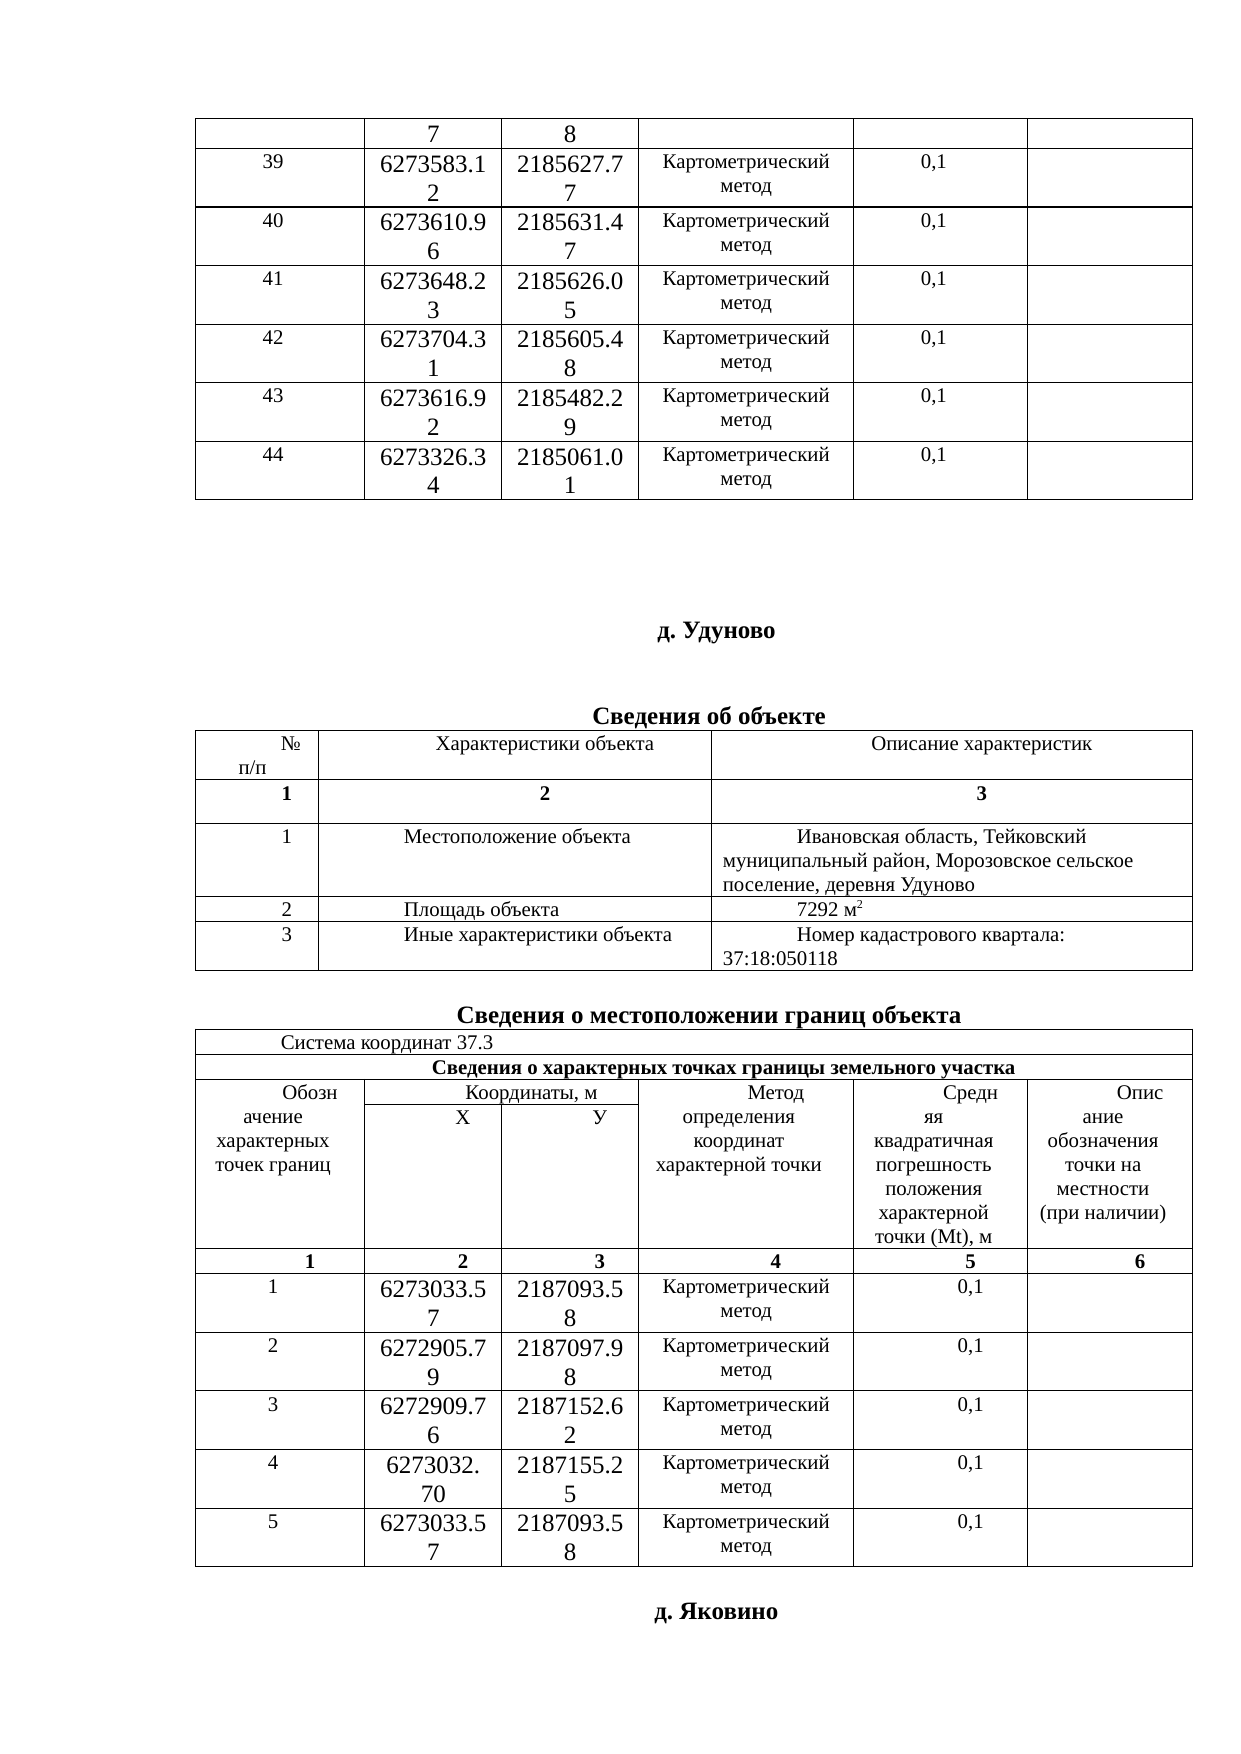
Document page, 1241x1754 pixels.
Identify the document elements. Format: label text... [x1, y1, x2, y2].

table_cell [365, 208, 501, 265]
list д. Яковино [177, 1596, 1181, 1624]
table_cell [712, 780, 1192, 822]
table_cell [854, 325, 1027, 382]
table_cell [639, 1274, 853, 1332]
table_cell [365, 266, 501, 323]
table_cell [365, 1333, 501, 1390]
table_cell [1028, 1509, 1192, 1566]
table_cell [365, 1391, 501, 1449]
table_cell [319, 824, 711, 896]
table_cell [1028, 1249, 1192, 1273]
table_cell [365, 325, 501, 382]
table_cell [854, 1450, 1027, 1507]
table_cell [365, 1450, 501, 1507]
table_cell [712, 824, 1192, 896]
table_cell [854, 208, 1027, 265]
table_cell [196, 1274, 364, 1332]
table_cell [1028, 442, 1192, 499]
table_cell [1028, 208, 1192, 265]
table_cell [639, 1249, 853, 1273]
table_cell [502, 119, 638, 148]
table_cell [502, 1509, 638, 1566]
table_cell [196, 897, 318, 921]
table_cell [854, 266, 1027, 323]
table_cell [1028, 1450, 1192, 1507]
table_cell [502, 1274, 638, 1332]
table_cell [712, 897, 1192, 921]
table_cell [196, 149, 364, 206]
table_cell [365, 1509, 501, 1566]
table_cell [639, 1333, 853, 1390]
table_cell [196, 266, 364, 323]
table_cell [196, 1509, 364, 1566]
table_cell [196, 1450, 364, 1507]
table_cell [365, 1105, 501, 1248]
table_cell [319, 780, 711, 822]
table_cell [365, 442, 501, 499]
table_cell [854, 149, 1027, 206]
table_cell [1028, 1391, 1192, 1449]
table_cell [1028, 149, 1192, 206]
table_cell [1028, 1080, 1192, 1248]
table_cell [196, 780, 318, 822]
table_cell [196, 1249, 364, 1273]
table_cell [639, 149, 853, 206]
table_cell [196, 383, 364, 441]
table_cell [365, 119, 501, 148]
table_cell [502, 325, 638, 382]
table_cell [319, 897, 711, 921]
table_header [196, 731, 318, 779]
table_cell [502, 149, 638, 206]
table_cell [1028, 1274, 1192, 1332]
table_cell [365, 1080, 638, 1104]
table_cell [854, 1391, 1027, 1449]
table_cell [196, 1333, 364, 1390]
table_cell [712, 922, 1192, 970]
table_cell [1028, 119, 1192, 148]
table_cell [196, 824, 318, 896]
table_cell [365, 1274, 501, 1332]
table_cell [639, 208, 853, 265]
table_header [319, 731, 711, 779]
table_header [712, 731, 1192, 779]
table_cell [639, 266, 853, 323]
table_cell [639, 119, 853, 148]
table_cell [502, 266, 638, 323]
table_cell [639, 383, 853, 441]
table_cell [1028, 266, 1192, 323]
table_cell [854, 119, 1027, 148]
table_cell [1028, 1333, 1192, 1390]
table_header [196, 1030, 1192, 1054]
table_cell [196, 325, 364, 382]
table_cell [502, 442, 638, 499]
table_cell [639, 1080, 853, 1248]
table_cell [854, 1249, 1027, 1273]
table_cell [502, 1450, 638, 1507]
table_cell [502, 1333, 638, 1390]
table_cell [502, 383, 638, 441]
text Сведения о местоположении границ объекта [177, 1000, 1167, 1028]
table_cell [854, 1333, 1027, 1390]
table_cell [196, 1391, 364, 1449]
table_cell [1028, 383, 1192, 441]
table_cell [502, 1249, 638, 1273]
text Сведения об объекте [177, 701, 1167, 730]
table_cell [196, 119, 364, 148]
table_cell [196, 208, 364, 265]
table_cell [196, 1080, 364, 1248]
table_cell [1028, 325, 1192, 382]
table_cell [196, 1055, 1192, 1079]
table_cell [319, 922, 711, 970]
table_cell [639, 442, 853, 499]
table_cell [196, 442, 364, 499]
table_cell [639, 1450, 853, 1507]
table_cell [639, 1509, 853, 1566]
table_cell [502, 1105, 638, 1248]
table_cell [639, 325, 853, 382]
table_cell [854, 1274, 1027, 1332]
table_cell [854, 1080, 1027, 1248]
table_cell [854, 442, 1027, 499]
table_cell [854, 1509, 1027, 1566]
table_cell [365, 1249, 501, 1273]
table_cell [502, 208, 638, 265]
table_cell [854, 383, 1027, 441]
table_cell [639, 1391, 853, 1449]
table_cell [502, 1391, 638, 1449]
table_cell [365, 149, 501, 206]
list д. Удуново [177, 615, 1181, 644]
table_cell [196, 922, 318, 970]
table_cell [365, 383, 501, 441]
